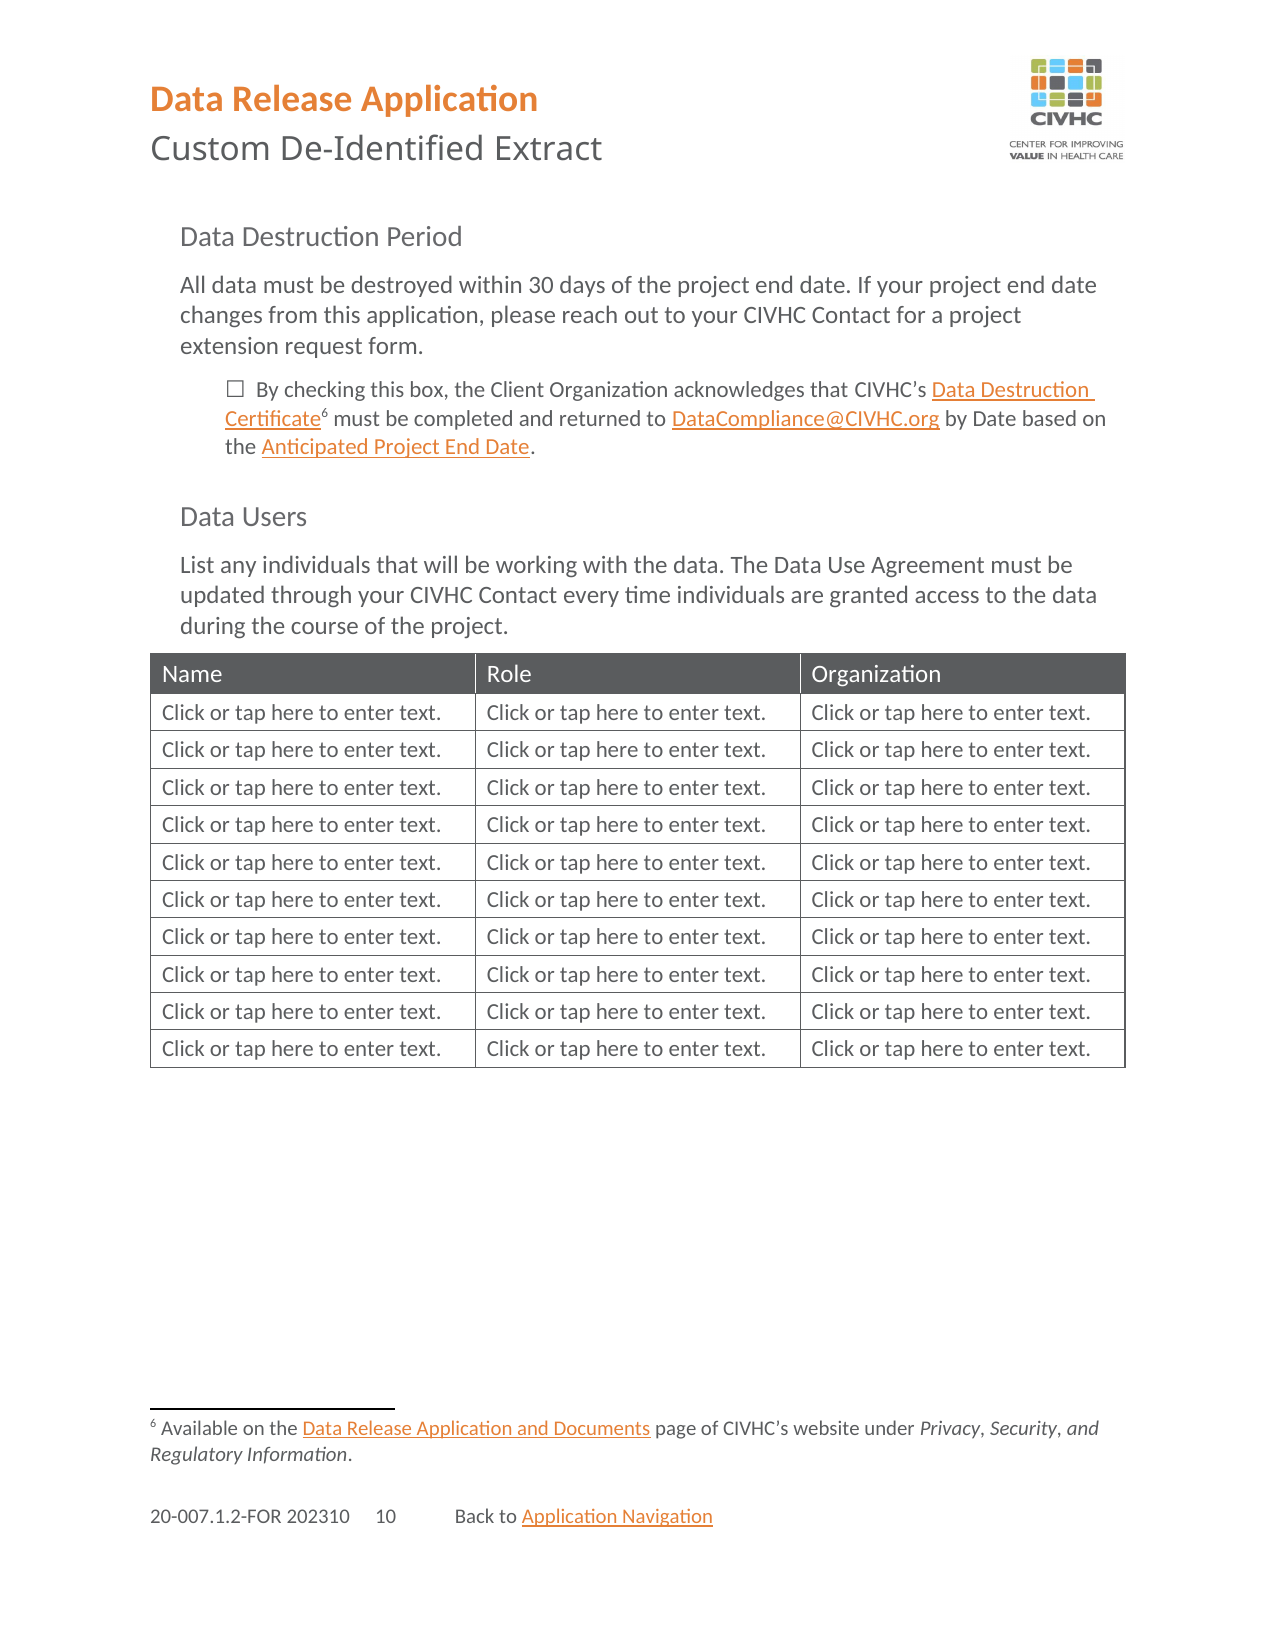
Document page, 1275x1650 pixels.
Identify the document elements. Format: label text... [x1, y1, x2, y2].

text By checking this box, the Client Organization acknowledges that CIVHC’s Data Destruction Certificate must be completed and returned to DataCompliance@CIVHC.org by based on the Anticipated Project End Date. [225, 373, 1125, 460]
text List any individuals that will be working with the data. The Data Use Agreement must be updated through your CIVHC Contact every time individuals are granted access to the data during the course of the project. [180, 549, 1125, 640]
text All data must be destroyed within 30 days of the project end date. If your project end date changes from this application, please reach out to your CIVHC Contact for a project extension request form. [180, 269, 1125, 361]
table_header Organization [801, 654, 1124, 693]
subtitle Data Users [180, 498, 1125, 533]
table_header Name [151, 654, 475, 693]
table_header Role [476, 654, 800, 693]
picture [1009, 55, 1125, 163]
subtitle Data Destruction Period [180, 218, 1125, 254]
